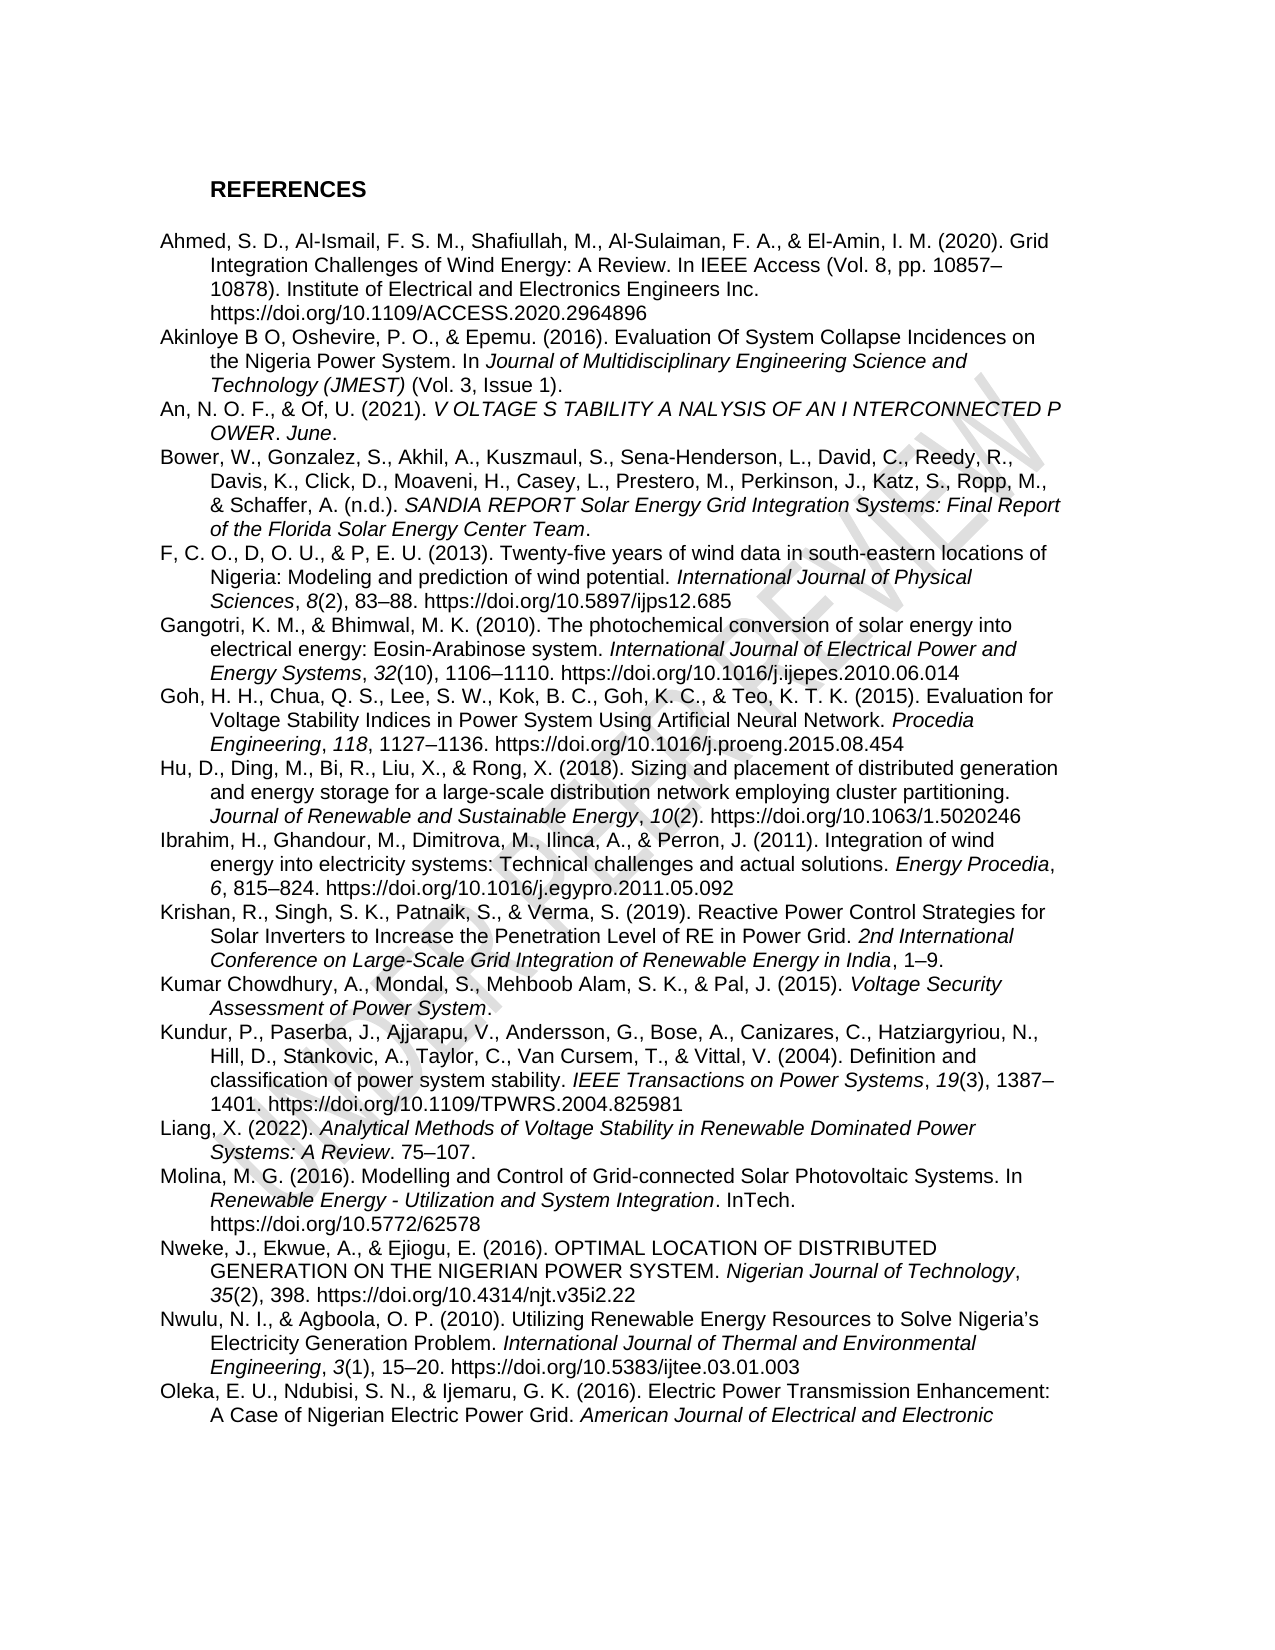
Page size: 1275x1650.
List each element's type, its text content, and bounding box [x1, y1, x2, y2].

text References [210, 176, 1065, 203]
